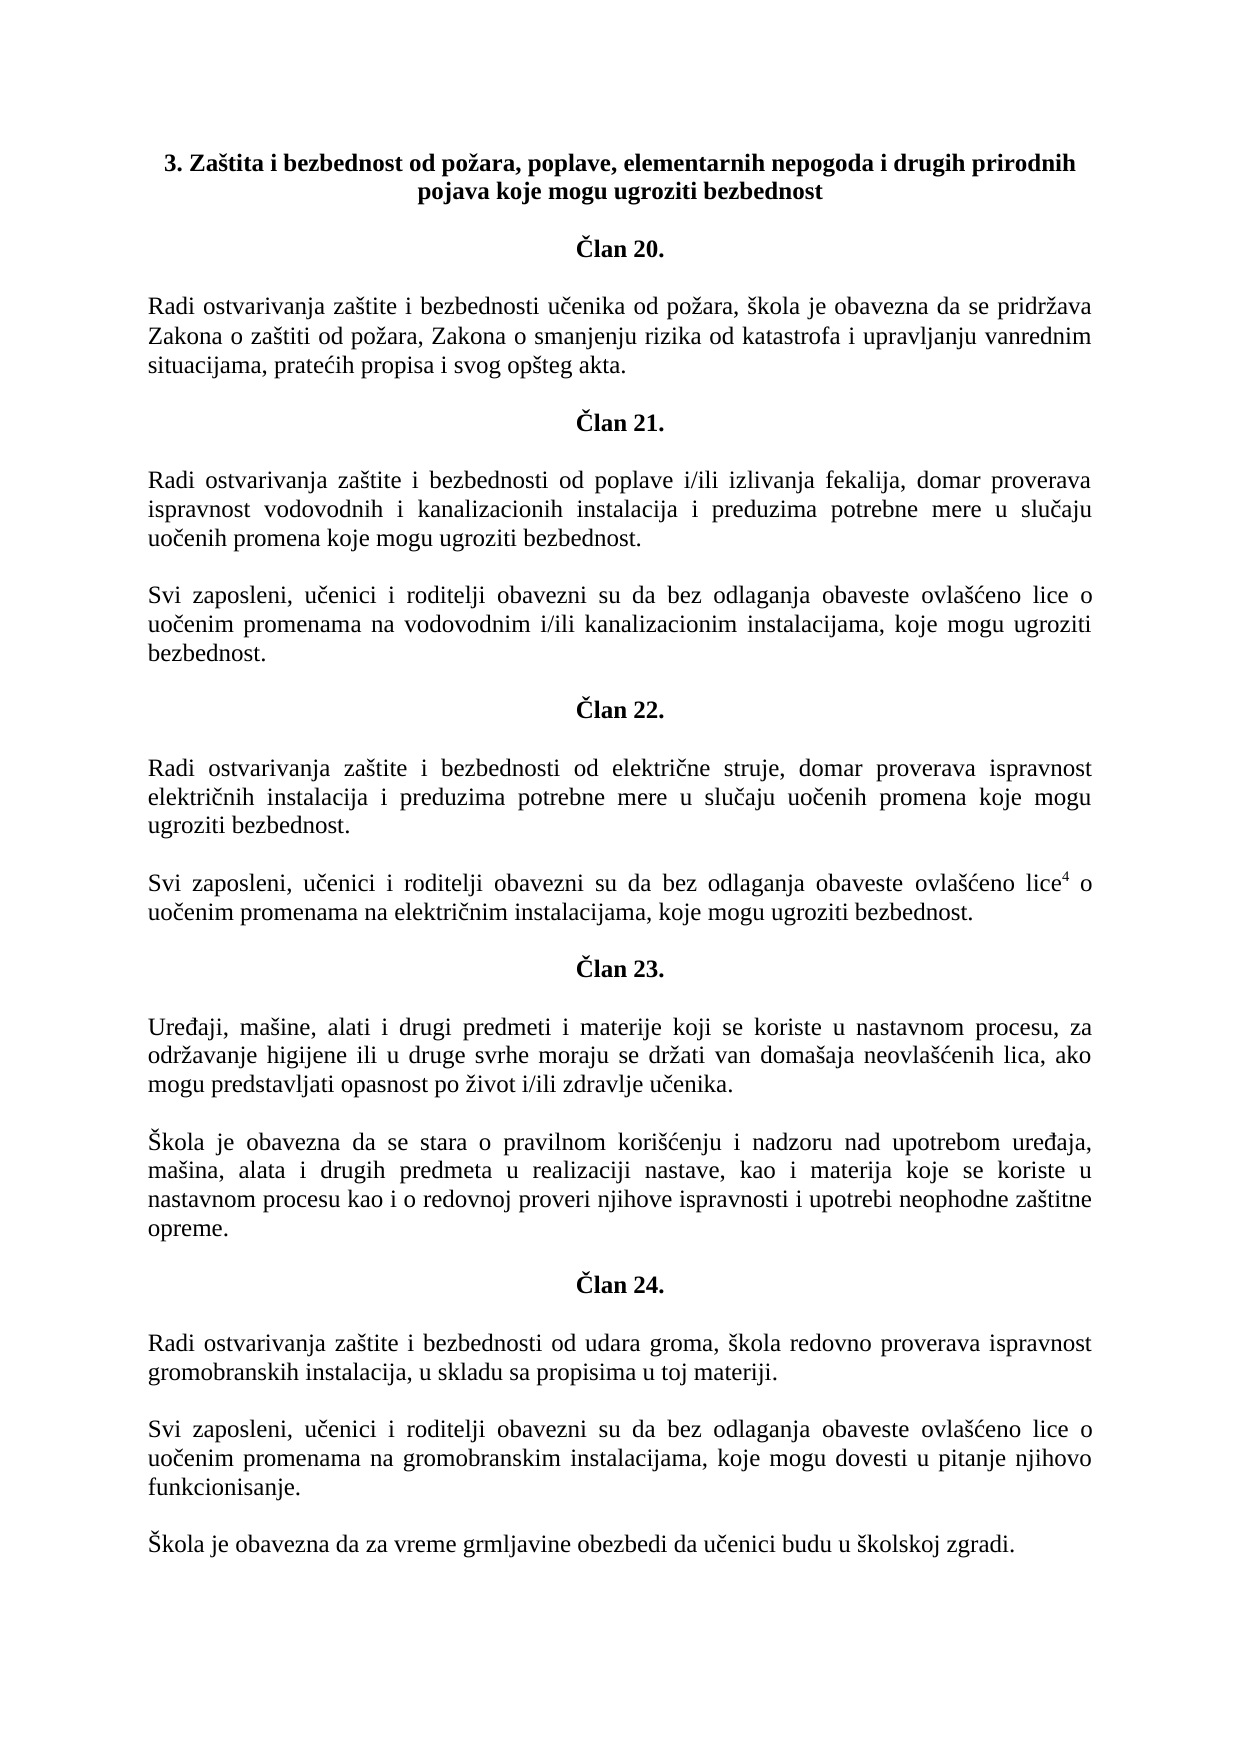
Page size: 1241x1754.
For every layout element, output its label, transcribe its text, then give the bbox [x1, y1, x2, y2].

text Član 22. [148, 696, 1093, 724]
text Škola je obavezna da za vreme grmljavine obezbedi da učenici budu u školskoj zgradi. [148, 1529, 1093, 1558]
text Radi ostvarivanja zaštite i bezbednosti učenika od požara, škola je obavezna da se pridržava Zakona o zaštiti od požara, Zakona o smanjenju rizika od katastrofa i upravljanju vanrednim situacijama, pratećih propisa i svog opšteg akta. [148, 291, 1093, 379]
text Član 23. [148, 954, 1093, 983]
text Član 20. [148, 234, 1093, 263]
text Radi ostvarivanja zaštite i bezbednosti od poplave i/ili izlivanja fekalija, domar proverava ispravnost vodovodnih i kanalizacionih instalacija i preduzima potrebne mere u slučaju uočenih promena koje mogu ugroziti bezbednost. [148, 466, 1093, 552]
text Član 24. [148, 1271, 1093, 1299]
text Član 21. [148, 408, 1093, 437]
text Svi zaposleni, učenici i roditelji obavezni su da bez odlaganja obaveste ovlašćeno lice o uočenim promenama na gromobranskim instalacijama, koje mogu dovesti u pitanje njihovo funkcionisanje. [148, 1414, 1093, 1501]
text Radi ostvarivanja zaštite i bezbednosti od udara groma, škola redovno proverava ispravnost gromobranskih instalacija, u skladu sa propisima u toj materiji. [148, 1328, 1093, 1386]
text Svi zaposleni, učenici i roditelji obavezni su da bez odlaganja obaveste ovlašćeno lice o uočenim promenama na vodovodnim i/ili kanalizacionim instalacijama, koje mogu ugroziti bezbednost. [148, 581, 1093, 667]
text Škola je obavezna da se stara o pravilnom korišćenju i nadzoru nad upotrebom uređaja, mašina, alata i drugih predmeta u realizaciji nastave, kao i materija koje se koriste u nastavnom procesu kao i o redovnoj proveri njihove ispravnosti i upotrebi neophodne zaštitne opreme. [148, 1127, 1093, 1242]
text Radi ostvarivanja zaštite i bezbednosti od električne struje, domar proverava ispravnost električnih instalacija i preduzima potrebne mere u slučaju uočenih promena koje mogu ugroziti bezbednost. [148, 753, 1093, 839]
text Uređaji, mašine, alati i drugi predmeti i materije koji se koriste u nastavnom procesu, za održavanje higijene ili u druge svrhe moraju se držati van domašaja neovlašćenih lica, ako mogu predstavljati opasnost po život i/ili zdravlje učenika. [148, 1012, 1093, 1098]
text 3. Zaštita i bezbednost od požara, poplave, elementarnih nepogoda i drugih prirodnih pojava koje mogu ugroziti bezbednost [148, 148, 1093, 205]
text Svi zaposleni, učenici i roditelji obavezni su da bez odlaganja obaveste ovlašćeno lice4 o uočenim promenama na električnim instalacijama, koje mogu ugroziti bezbednost. [148, 868, 1093, 926]
